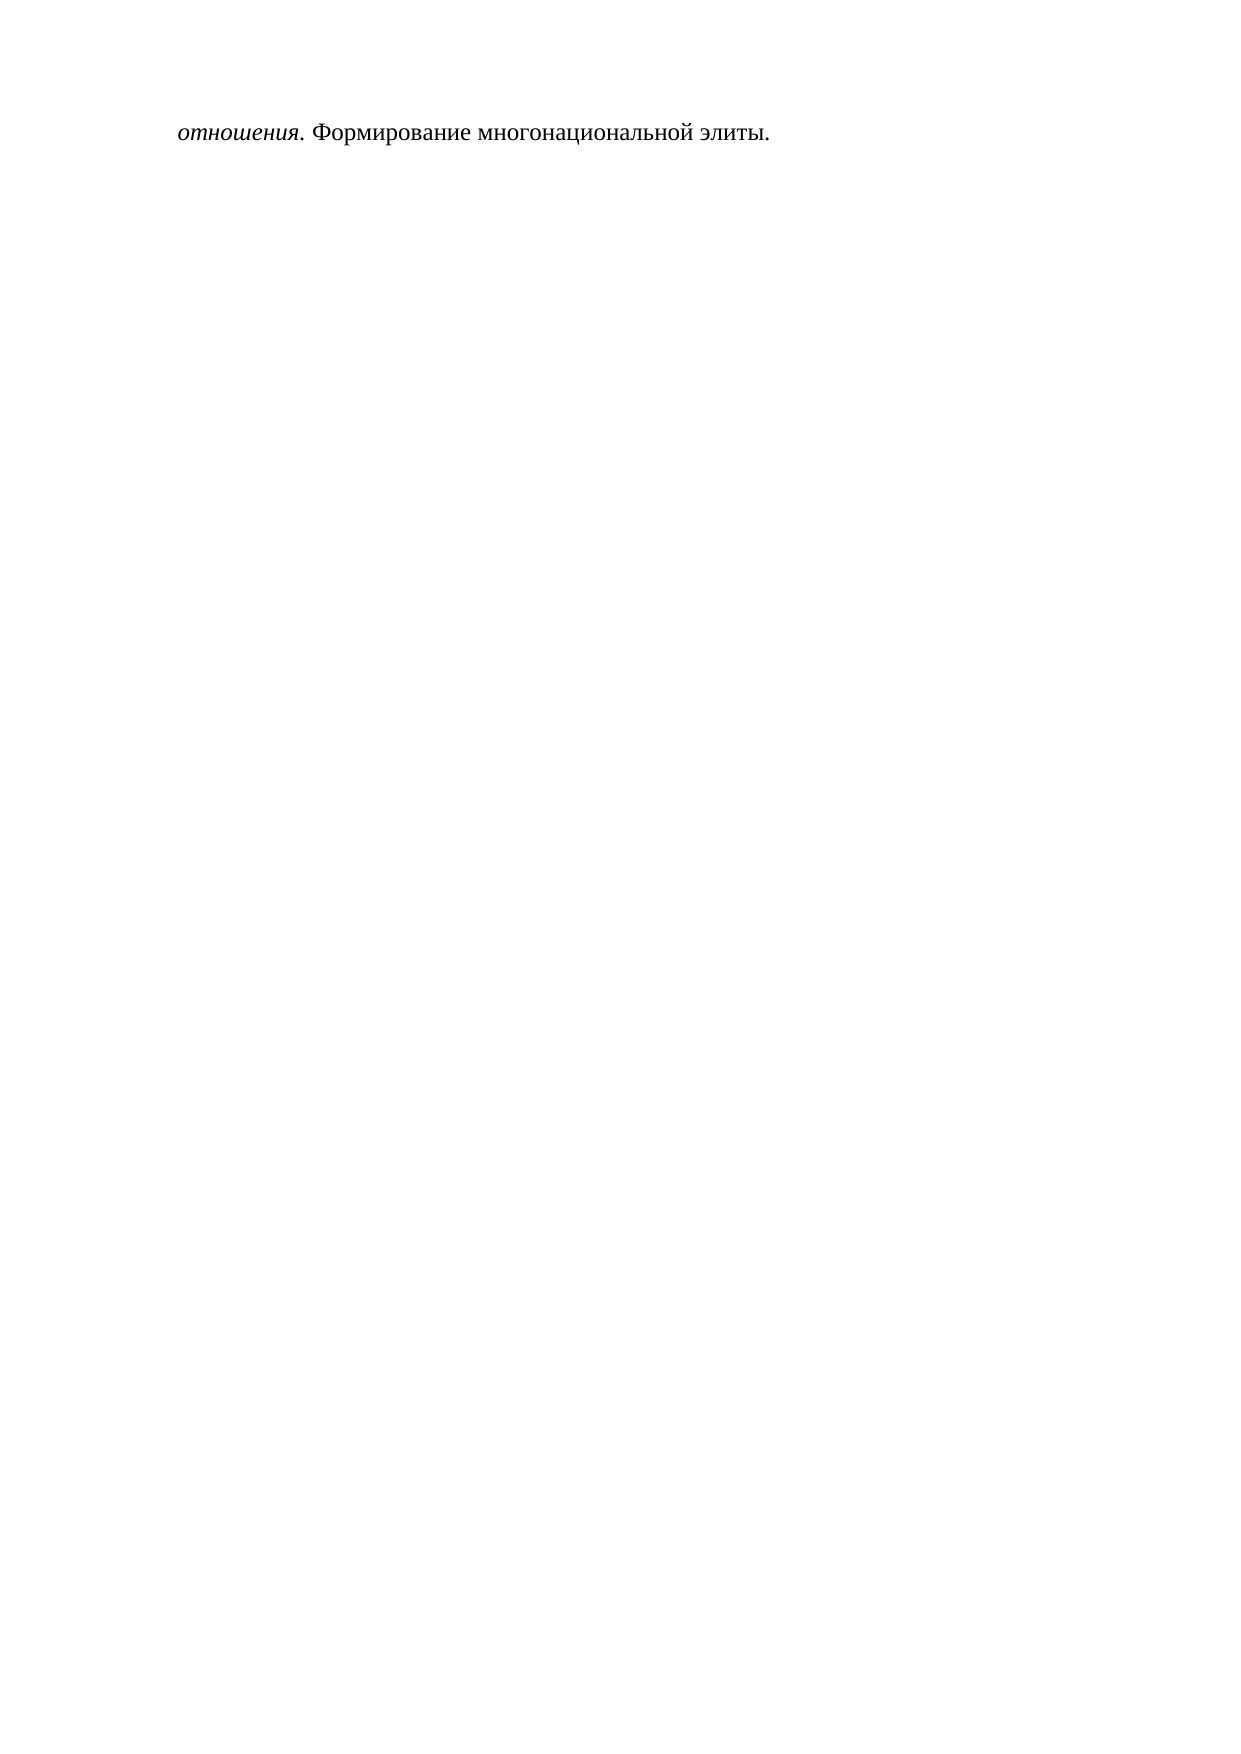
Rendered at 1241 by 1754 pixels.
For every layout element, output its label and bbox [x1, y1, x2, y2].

text [177, 117, 1154, 146]
